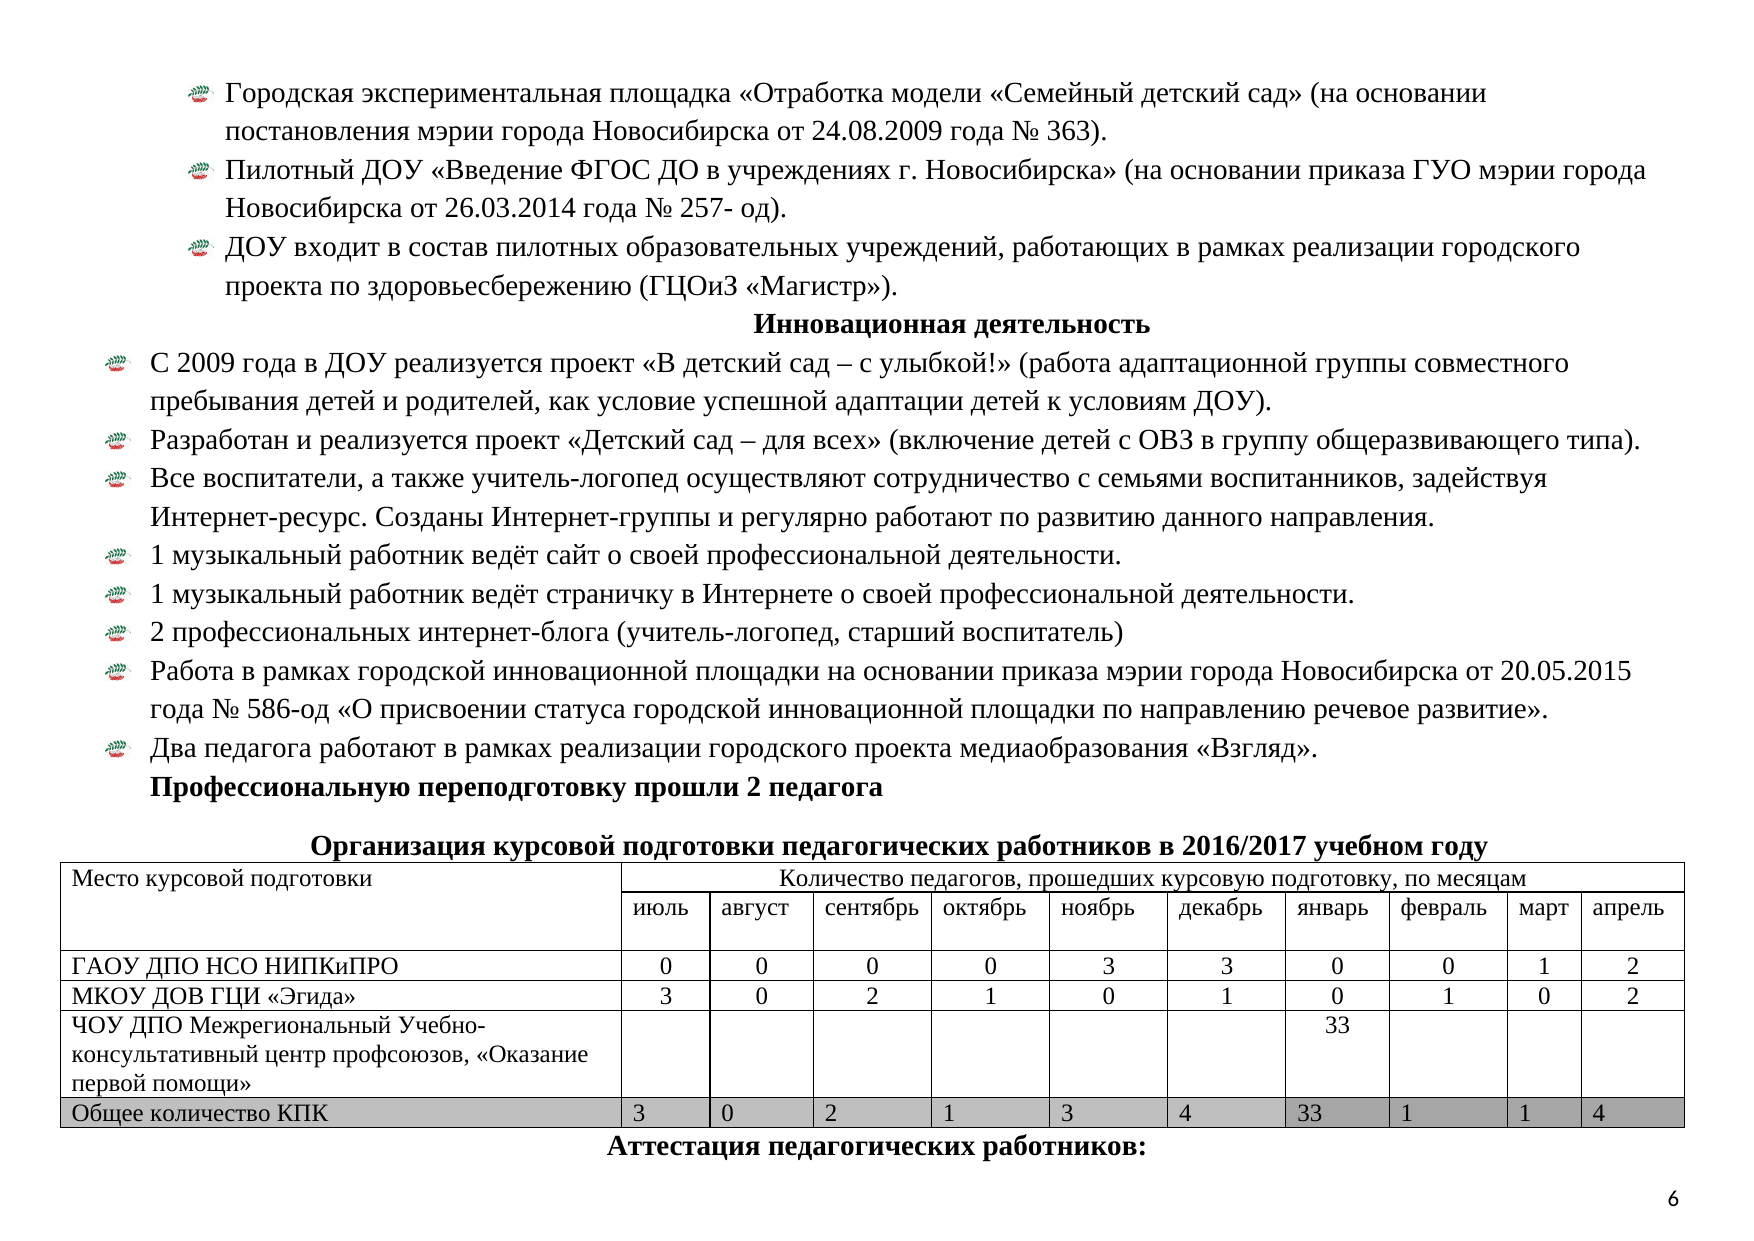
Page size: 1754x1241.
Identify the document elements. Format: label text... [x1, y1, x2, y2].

table_cell 0 [814, 951, 931, 980]
table_cell [814, 1011, 931, 1097]
table_cell февраль [1390, 893, 1507, 950]
list Два педагога работают в рамках реализации городского проекта медиаобразования «Взгляд». [104, 730, 1679, 764]
table_cell ЧОУ ДПО Межрегиональный Учебно-консультативный центр профсоюзов, «Оказание первой помощи» [61, 1011, 621, 1097]
table_cell 2 [1582, 951, 1684, 980]
table_cell 1 [1508, 1098, 1581, 1127]
picture [105, 355, 131, 372]
table_cell 3 [1050, 951, 1167, 980]
list ДОУ входит в состав пилотных образовательных учреждений, работающих в рамках реализации городского проекта по здоровьесбережению (ГЦОиЗ «Магистр»). [187, 229, 1679, 301]
table_cell 0 [932, 951, 1049, 980]
table_cell март [1508, 893, 1581, 950]
picture [188, 85, 214, 103]
table_cell ГАОУ ДПО НСО НИПКиПРО [61, 951, 621, 980]
table_cell 2 [1582, 981, 1684, 1009]
text Аттестация педагогических работников: [75, 1128, 1679, 1161]
list Пилотный ДОУ «Введение ФГОС ДО в учреждениях г. Новосибирска» (на основании приказа ГУО мэрии города Новосибирска от 26.03.2014 года № 257- од). [187, 152, 1679, 224]
table_cell 3 [1050, 1098, 1167, 1127]
picture [105, 548, 131, 565]
table_cell октябрь [932, 893, 1049, 950]
table_cell Общее количество КПК [61, 1098, 621, 1127]
table_cell 2 [814, 981, 931, 1009]
table_cell 0 [711, 981, 813, 1009]
table_cell 0 [711, 951, 813, 980]
table_cell 0 [1508, 981, 1581, 1009]
table_cell 2 [814, 1098, 931, 1127]
table_cell [1168, 1011, 1285, 1097]
table_cell 33 [1286, 1098, 1389, 1127]
table_cell [711, 1011, 813, 1097]
picture [105, 740, 131, 758]
list Разработан и реализуется проект «Детский сад – для всех» (включение детей с ОВЗ в группу общеразвивающего типа). [104, 422, 1679, 455]
list 2 профессиональных интернет-блога (учитель-логопед, старший воспитатель) [104, 614, 1679, 648]
text Профессиональную переподготовку прошли 2 педагога [150, 769, 1679, 802]
table_cell ноябрь [1050, 893, 1167, 950]
table_cell 1 [932, 1098, 1049, 1127]
table_cell [622, 1011, 709, 1097]
table_cell 1 [1390, 1098, 1507, 1127]
picture [105, 471, 131, 488]
table_cell МКОУ ДОВ ГЦИ «Эгида» [61, 981, 621, 1009]
table_header Место курсовой подготовки [61, 863, 621, 950]
table_cell 0 [711, 1098, 813, 1127]
table_cell август [711, 893, 813, 950]
table_cell 0 [1286, 981, 1389, 1009]
table_cell декабрь [1168, 893, 1285, 950]
table_cell июль [622, 893, 709, 950]
table_cell [1582, 1011, 1684, 1097]
table_cell [932, 1011, 1049, 1097]
table_cell 3 [622, 981, 709, 1009]
table_cell 1 [1390, 981, 1507, 1009]
picture [105, 625, 131, 642]
table_cell 1 [932, 981, 1049, 1009]
picture [188, 239, 214, 257]
table_cell 1 [1168, 981, 1285, 1009]
table_cell 3 [622, 1098, 709, 1127]
table_cell [1050, 1011, 1167, 1097]
table_cell 4 [1168, 1098, 1285, 1127]
list Городская экспериментальная площадка «Отработка модели «Семейный детский сад» (на основании постановления мэрии города Новосибирска от 24.08.2009 года № 363). [187, 75, 1679, 147]
list 1 музыкальный работник ведёт страничку в Интернете о своей профессиональной деятельности. [104, 576, 1679, 609]
list Все воспитатели, а также учитель-логопед осуществляют сотрудничество с семьями воспитанников, задействуя Интернет-ресурс. Созданы Интернет-группы и регулярно работают по развитию данного направления. [104, 460, 1679, 532]
table_cell сентябрь [814, 893, 931, 950]
table_cell 0 [1390, 951, 1507, 980]
table_cell 0 [1286, 951, 1389, 980]
list С 2009 года в ДОУ реализуется проект «В детский сад – с улыбкой!» (работа адаптационной группы совместного пребывания детей и родителей, как условие успешной адаптации детей к условиям ДОУ). [104, 345, 1679, 417]
picture [105, 586, 131, 604]
table_cell [1508, 1011, 1581, 1097]
text Инновационная деятельность [225, 306, 1679, 340]
table_cell 3 [1168, 951, 1285, 980]
table_cell 0 [1050, 981, 1167, 1009]
table_cell 33 [1286, 1011, 1389, 1097]
list Работа в рамках городской инновационной площадки на основании приказа мэрии города Новосибирска от 20.05.2015 года № 586-од «О присвоении статуса городской инновационной площадки по направлению речевое развитие». [104, 653, 1679, 725]
table_header Количество педагогов, прошедших курсовую подготовку, по месяцам [622, 863, 1684, 891]
table_cell апрель [1582, 893, 1684, 950]
picture [105, 663, 131, 681]
list Организация курсовой подготовки педагогических работников в 2016/2017 учебном году [119, 828, 1679, 862]
table_cell 4 [1582, 1098, 1684, 1127]
picture [105, 432, 131, 450]
table_cell 0 [622, 951, 709, 980]
table_cell [1390, 1011, 1507, 1097]
table_cell январь [1286, 893, 1389, 950]
picture [188, 162, 214, 180]
table_cell 1 [1508, 951, 1581, 980]
list 1 музыкальный работник ведёт сайт о своей профессиональной деятельности. [104, 537, 1679, 571]
